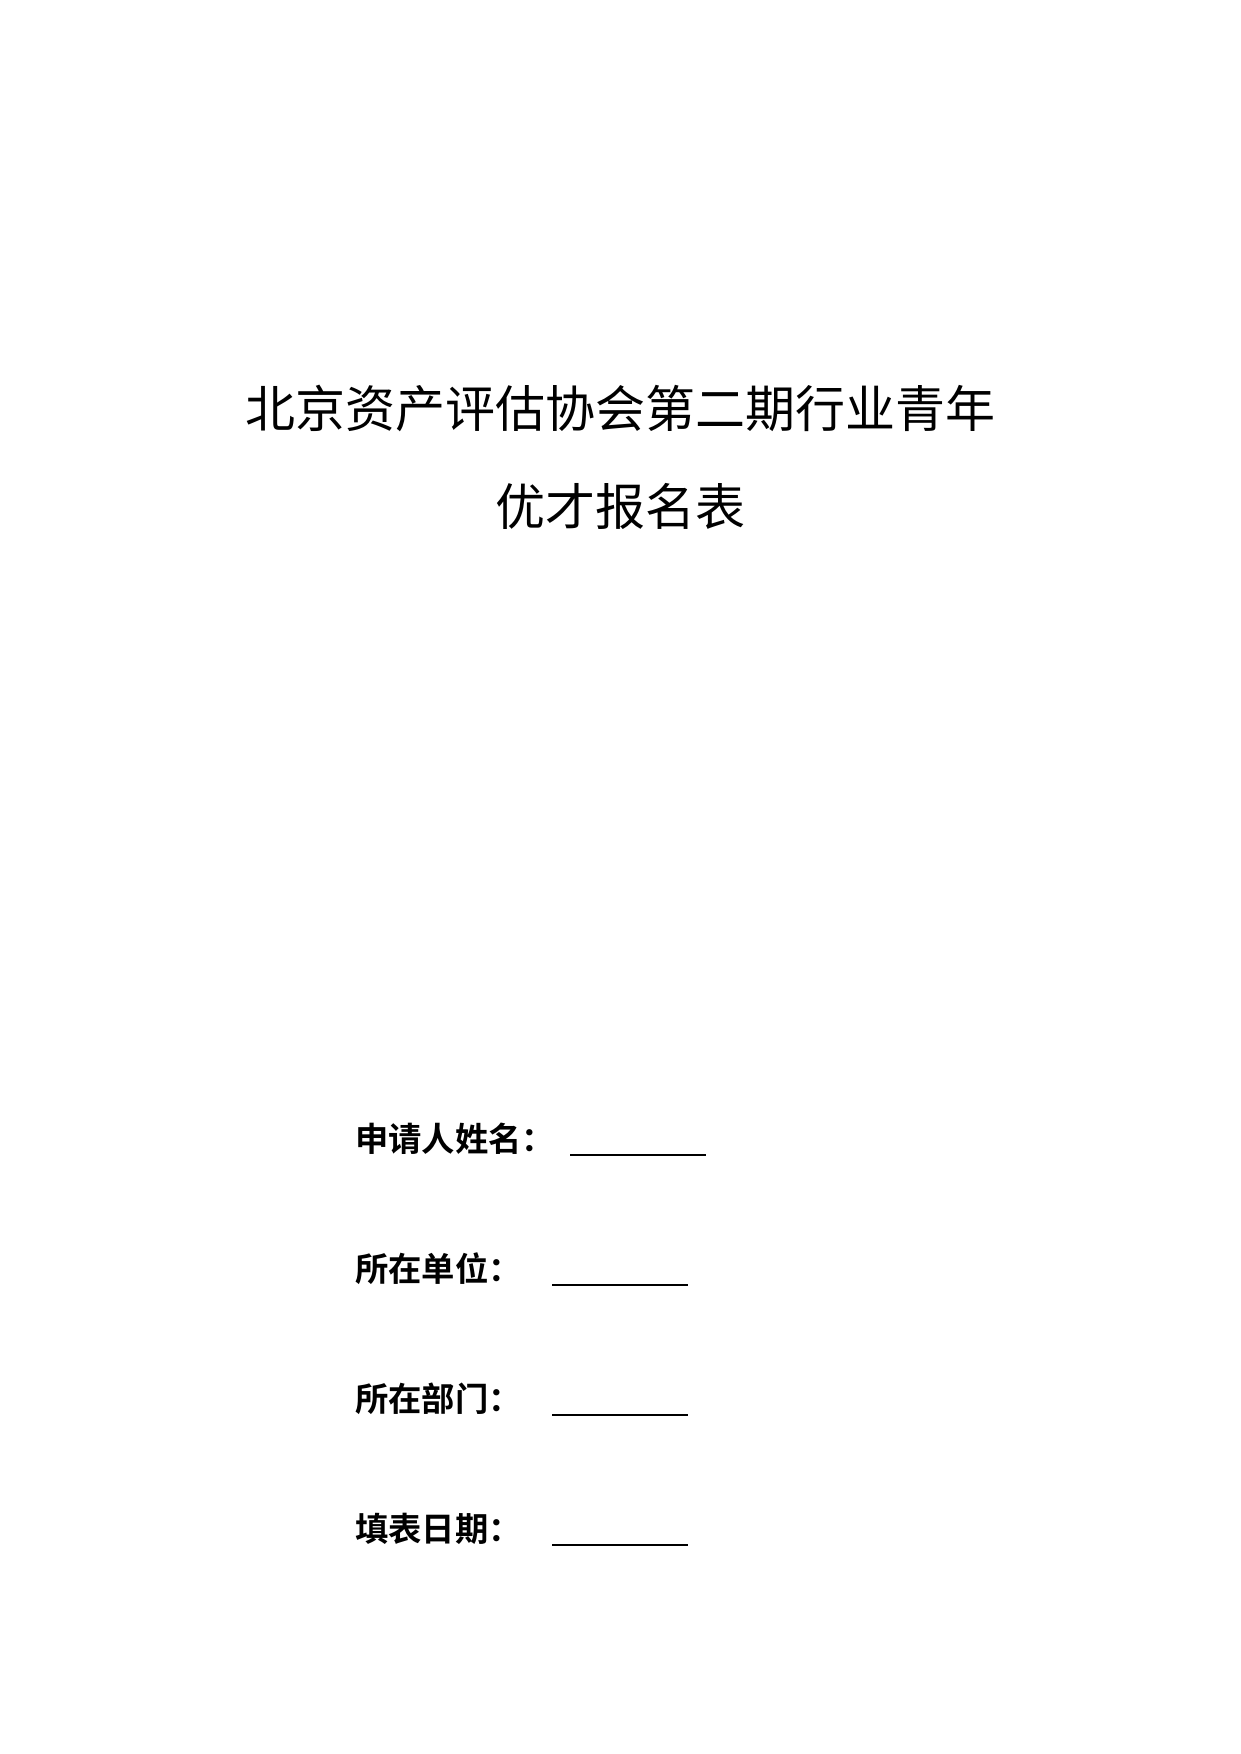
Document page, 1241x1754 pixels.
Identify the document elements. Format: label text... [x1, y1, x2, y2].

text 北京资产评估协会第二期行业青年 [187, 357, 1053, 454]
text 所在部门： [187, 1364, 1053, 1429]
text 申请人姓名： [187, 1104, 1053, 1169]
text 填表日期： [187, 1494, 1053, 1559]
text 优才报名表 [187, 454, 1053, 552]
text 所在单位： [187, 1234, 1053, 1299]
